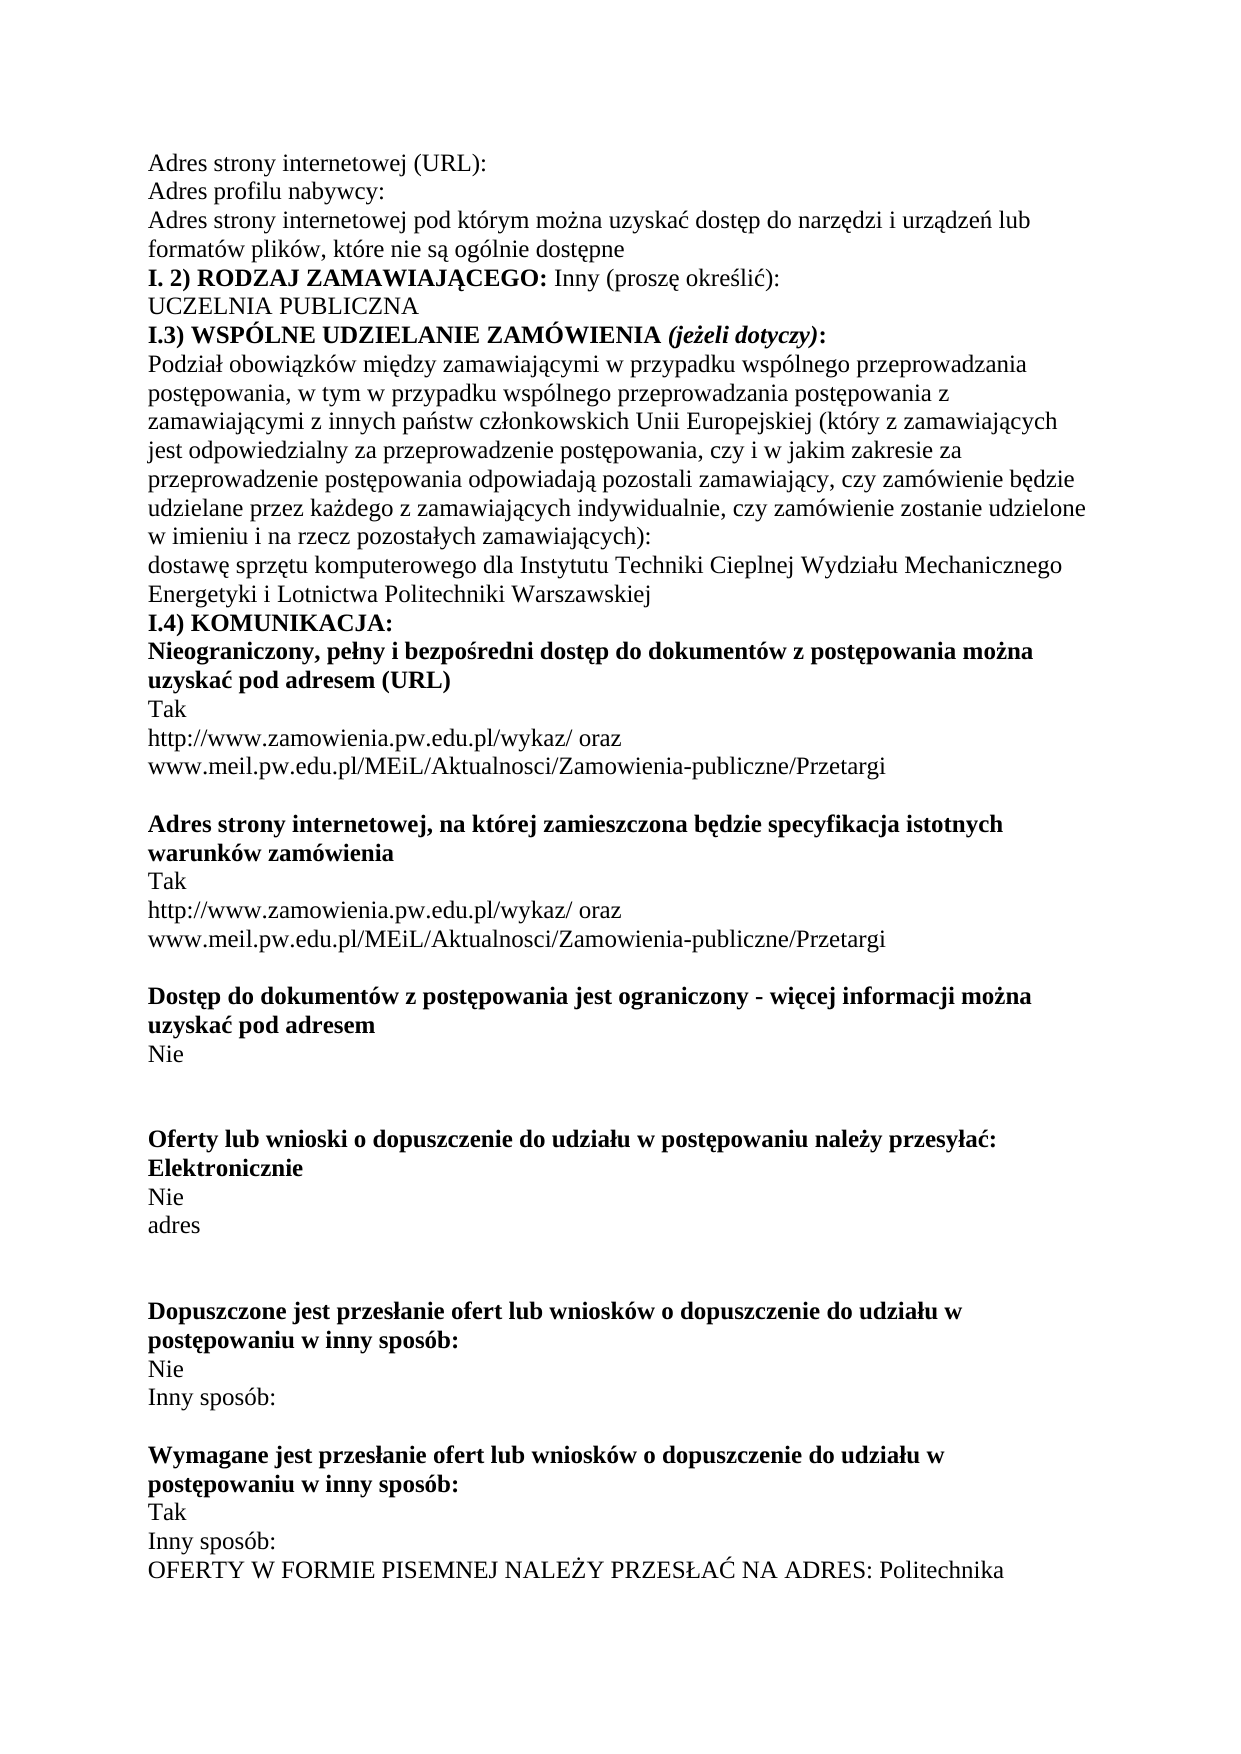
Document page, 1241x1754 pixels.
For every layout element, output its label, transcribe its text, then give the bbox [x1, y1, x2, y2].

text Tak http://www.zamowienia.pw.edu.pl/wykaz/ oraz www.meil.pw.edu.pl/MEiL/Aktualnosci/Zamowienia-publiczne/Przetargi [148, 694, 1093, 780]
text I. 2) RODZAJ ZAMAWIAJĄCEGO: Inny (proszę określić): UCZELNIA PUBLICZNA [148, 263, 1093, 320]
text Nie adres [148, 1182, 1093, 1267]
text Podział obowiązków między zamawiającymi w przypadku wspólnego przeprowadzania postępowania, w tym w przypadku wspólnego przeprowadzania postępowania z zamawiającymi z innych państw członkowskich Unii Europejskiej (który z zamawiających jest odpowiedzialny za przeprowadzenie postępowania, czy i w jakim zakresie za przeprowadzenie postępowania odpowiadają pozostali zamawiający, czy zamówienie będzie udzielane przez każdego z zamawiających indywidualnie, czy zamówienie zostanie udzielone w imieniu i na rzecz pozostałych zamawiających): dostawę sprzętu komputerowego dla Instytutu Techniki Cieplnej Wydziału Mechanicznego Energetyki i Lotnictwa Politechniki Warszawskiej [148, 349, 1093, 608]
text Oferty lub wnioski o dopuszczenie do udziału w postępowaniu należy przesyłać: Elektronicznie [148, 1096, 1093, 1182]
text Nie [148, 1039, 1093, 1096]
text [148, 1296, 1093, 1584]
text Dostęp do dokumentów z postępowania jest ograniczony - więcej informacji można uzyskać pod adresem [148, 953, 1093, 1039]
text Adres strony internetowej, na której zamieszczona będzie specyfikacja istotnych warunków zamówienia [148, 780, 1093, 866]
text I.3) WSPÓLNE UDZIELANIE ZAMÓWIENIA (jeżeli dotyczy): [148, 320, 1093, 349]
text I.4) KOMUNIKACJA: Nieograniczony, pełny i bezpośredni dostęp do dokumentów z postępowania można uzyskać pod adresem (URL) [148, 608, 1093, 694]
text Tak http://www.zamowienia.pw.edu.pl/wykaz/ oraz www.meil.pw.edu.pl/MEiL/Aktualnosci/Zamowienia-publiczne/Przetargi [148, 866, 1093, 953]
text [148, 148, 1093, 263]
